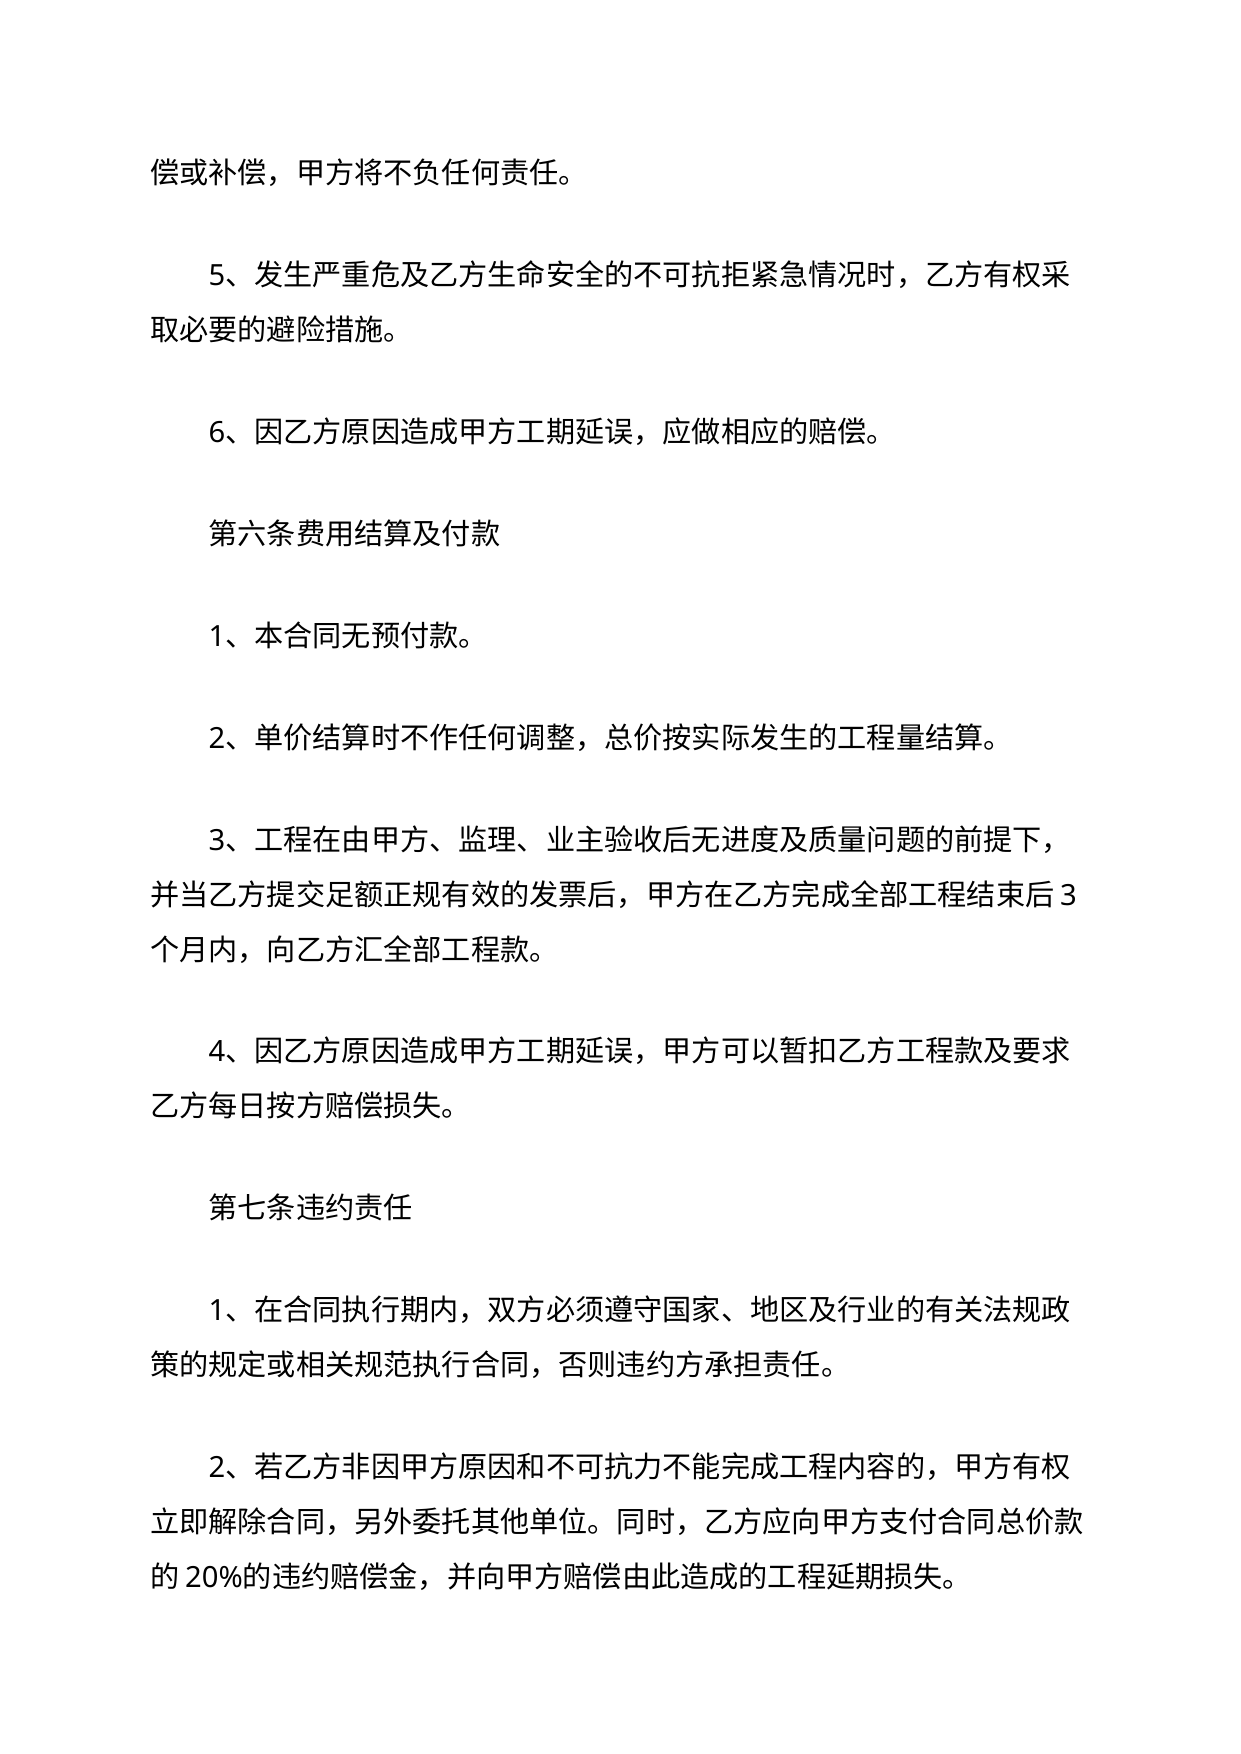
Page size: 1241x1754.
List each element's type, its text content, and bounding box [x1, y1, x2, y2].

text 6、因乙方原因造成甲方工期延误，应做相应的赔偿。 [150, 408, 1090, 451]
text 2、若乙方非因甲方原因和不可抗力不能完成工程内容的，甲方有权立即解除合同，另外委托其他单位。同时，乙方应向甲方支付合同总价款的20%的违约赔偿金，并向甲方赔偿由此造成的工程延期损失。 [150, 1443, 1090, 1596]
text 1、在合同执行期内，双方必须遵守国家、地区及行业的有关法规政策的规定或相关规范执行合同，否则违约方承担责任。 [150, 1287, 1090, 1384]
text 2、单价结算时不作任何调整，总价按实际发生的工程量结算。 [150, 714, 1090, 757]
text 第七条违约责任 [150, 1185, 1090, 1227]
text 4、因乙方原因造成甲方工期延误，甲方可以暂扣乙方工程款及要求乙方每日按方赔偿损失。 [150, 1028, 1090, 1125]
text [150, 150, 1090, 192]
text 5、发生严重危及乙方生命安全的不可抗拒紧急情况时，乙方有权采取必要的避险措施。 [150, 252, 1090, 349]
text 第六条费用结算及付款 [150, 511, 1090, 553]
text 1、本合同无预付款。 [150, 612, 1090, 655]
text 3、工程在由甲方、监理、业主验收后无进度及质量问题的前提下，并当乙方提交足额正规有效的发票后，甲方在乙方完成全部工程结束后3个月内，向乙方汇全部工程款。 [150, 816, 1090, 968]
